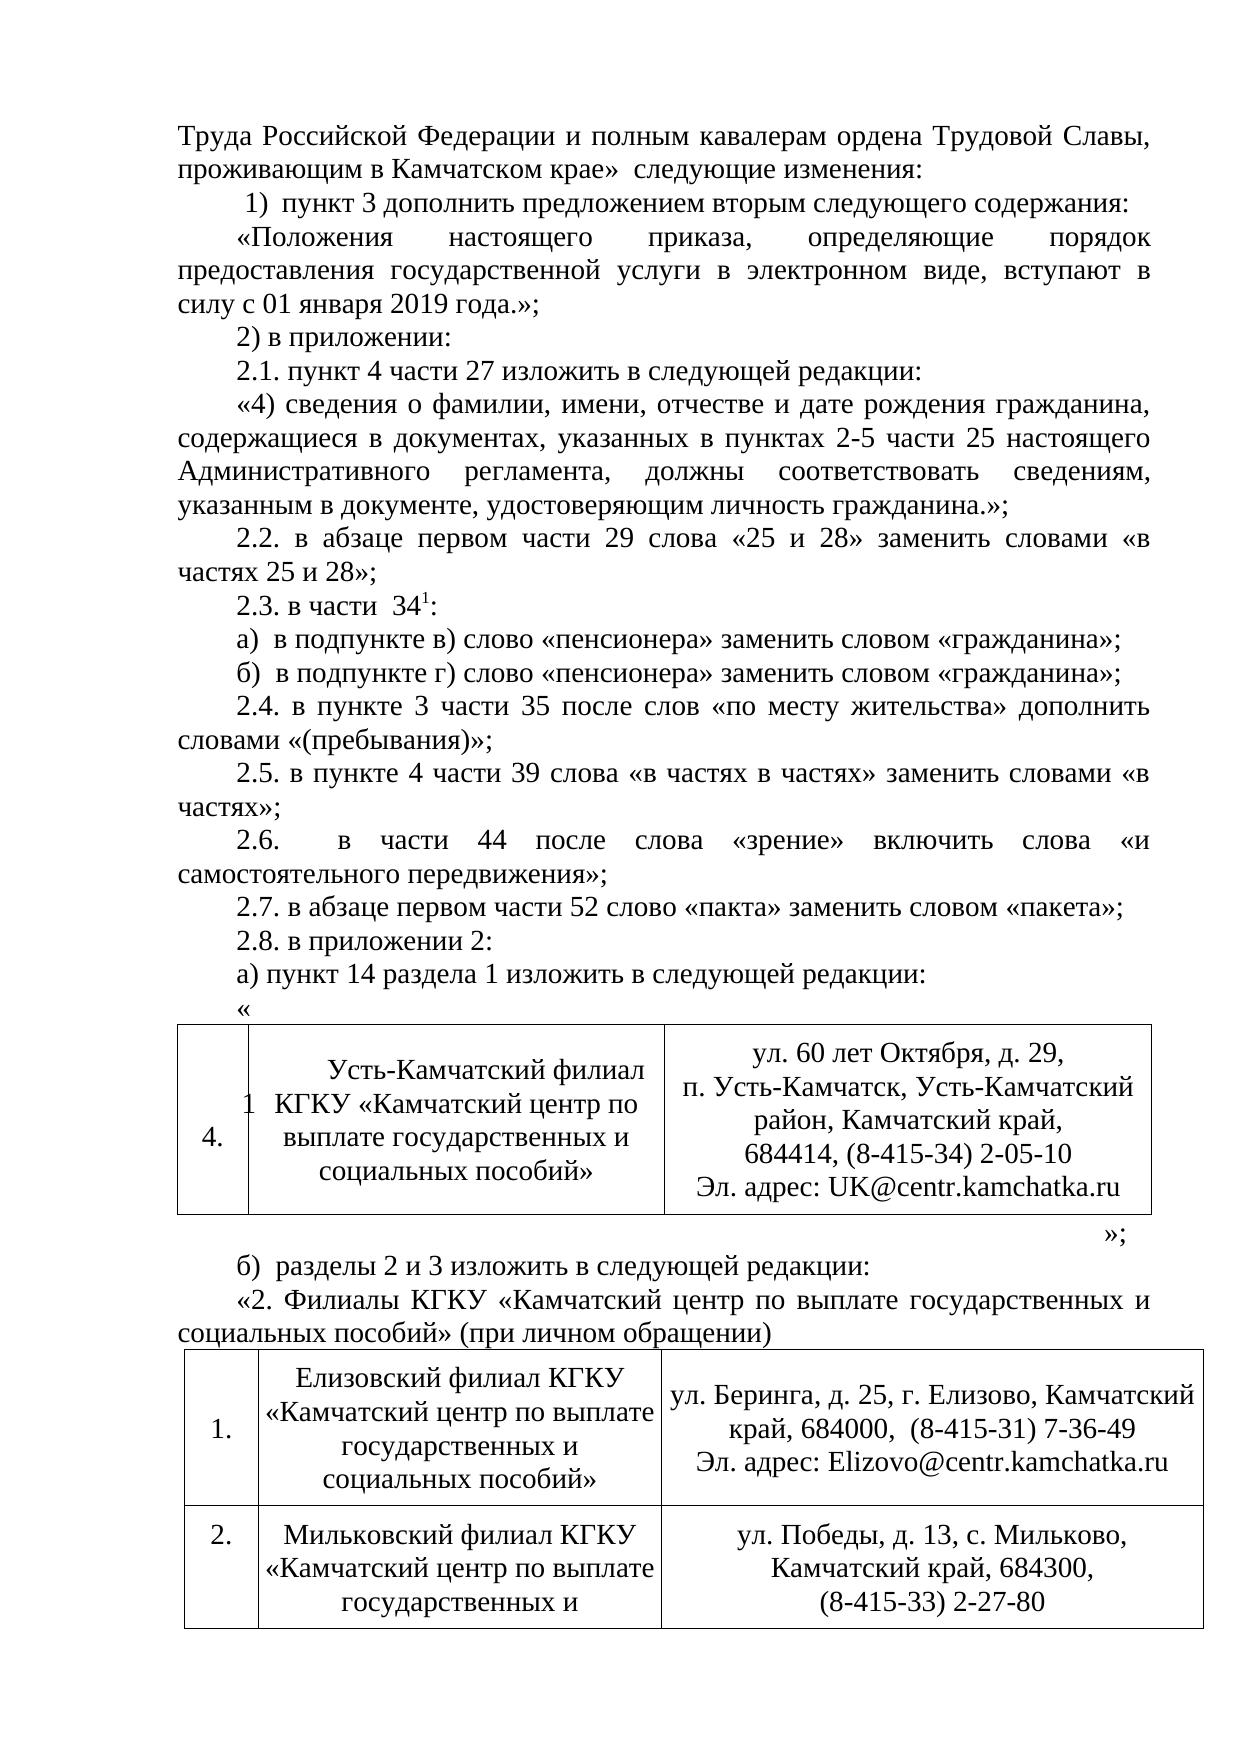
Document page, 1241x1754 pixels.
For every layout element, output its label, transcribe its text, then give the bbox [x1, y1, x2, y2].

text »; [177, 1215, 1152, 1248]
table_header 14. [178, 1025, 248, 1214]
text « [177, 990, 1152, 1024]
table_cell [259, 1506, 661, 1628]
list «Положения настоящего приказа, определяющие порядок предоставления государственной услуги в электронном виде, вступают в силу с 01 января 2019 года.»; [177, 219, 1152, 319]
text 2.7. в абзаце первом части 52 слово «пакта» заменить словом «пакета»; [177, 889, 1152, 923]
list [177, 118, 1152, 185]
text 2.6. в части 44 после слова «зрение» включить слова «и самостоятельного передвижения»; [177, 822, 1152, 889]
table_header ул. 60 лет Октября, д. 29, п. Усть-Камчатск, Усть-Камчатский район, Камчатский край, 684414, (8-415-34) 2-05-10 Эл. адрес: UK@centr.kamchatka.ru [665, 1025, 1151, 1214]
text 2.1. пункт 4 части 27 изложить в следующей редакции: [177, 353, 1152, 386]
text «2. Филиалы КГКУ «Камчатский центр по выплате государственных и социальных пособий» (при личном обращении) [177, 1282, 1152, 1349]
text «4) сведения о фамилии, имени, отчестве и дате рождения гражданина, содержащиеся в документах, указанных в пунктах 2-5 части 25 настоящего Административного регламента, должны соответствовать сведениям, указанным в документе, удостоверяющим личность гражданина.»; [177, 386, 1152, 521]
table_header 1. [185, 1350, 258, 1505]
text а) пункт 14 раздела 1 изложить в следующей редакции: [177, 957, 1152, 990]
text 2.5. в пункте 4 части 39 слова «в частях в частях» заменить словами «в частях»; [177, 755, 1152, 822]
text 2.4. в пункте 3 части 35 после слов «по месту жительства» дополнить словами «(пребывания)»; [177, 688, 1152, 755]
table_header ул. Беринга, д. 25, г. Елизово, Камчатский край, 684000, (8-415-31) 7-36-49 Эл. адрес: Elizovo@centr.kamchatka.ru [662, 1350, 1203, 1505]
text б) в подпункте г) слово «пенсионера» заменить словом «гражданина»; [177, 655, 1152, 688]
text 2.3. в части 341: [177, 588, 1152, 621]
text б) разделы 2 и 3 изложить в следующей редакции: [177, 1248, 1152, 1282]
list пункт 3 дополнить предложением вторым следующего содержания: [244, 185, 1152, 219]
table_cell 2. [185, 1506, 258, 1628]
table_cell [662, 1506, 1203, 1628]
text а) в подпункте в) слово «пенсионера» заменить словом «гражданина»; [177, 621, 1152, 655]
table_header Усть-Камчатский филиал КГКУ «Камчатский центр по выплате государственных и социальных пособий» [249, 1025, 664, 1214]
text 2.8. в приложении 2: [177, 923, 1152, 957]
table_header Елизовский филиал КГКУ «Камчатский центр по выплате государственных и социальных пособий» [259, 1350, 661, 1505]
text 2.2. в абзаце первом части 29 слова «25 и 28» заменить словами «в частях 25 и 28»; [177, 521, 1152, 588]
list 2) в приложении: [177, 319, 1152, 353]
